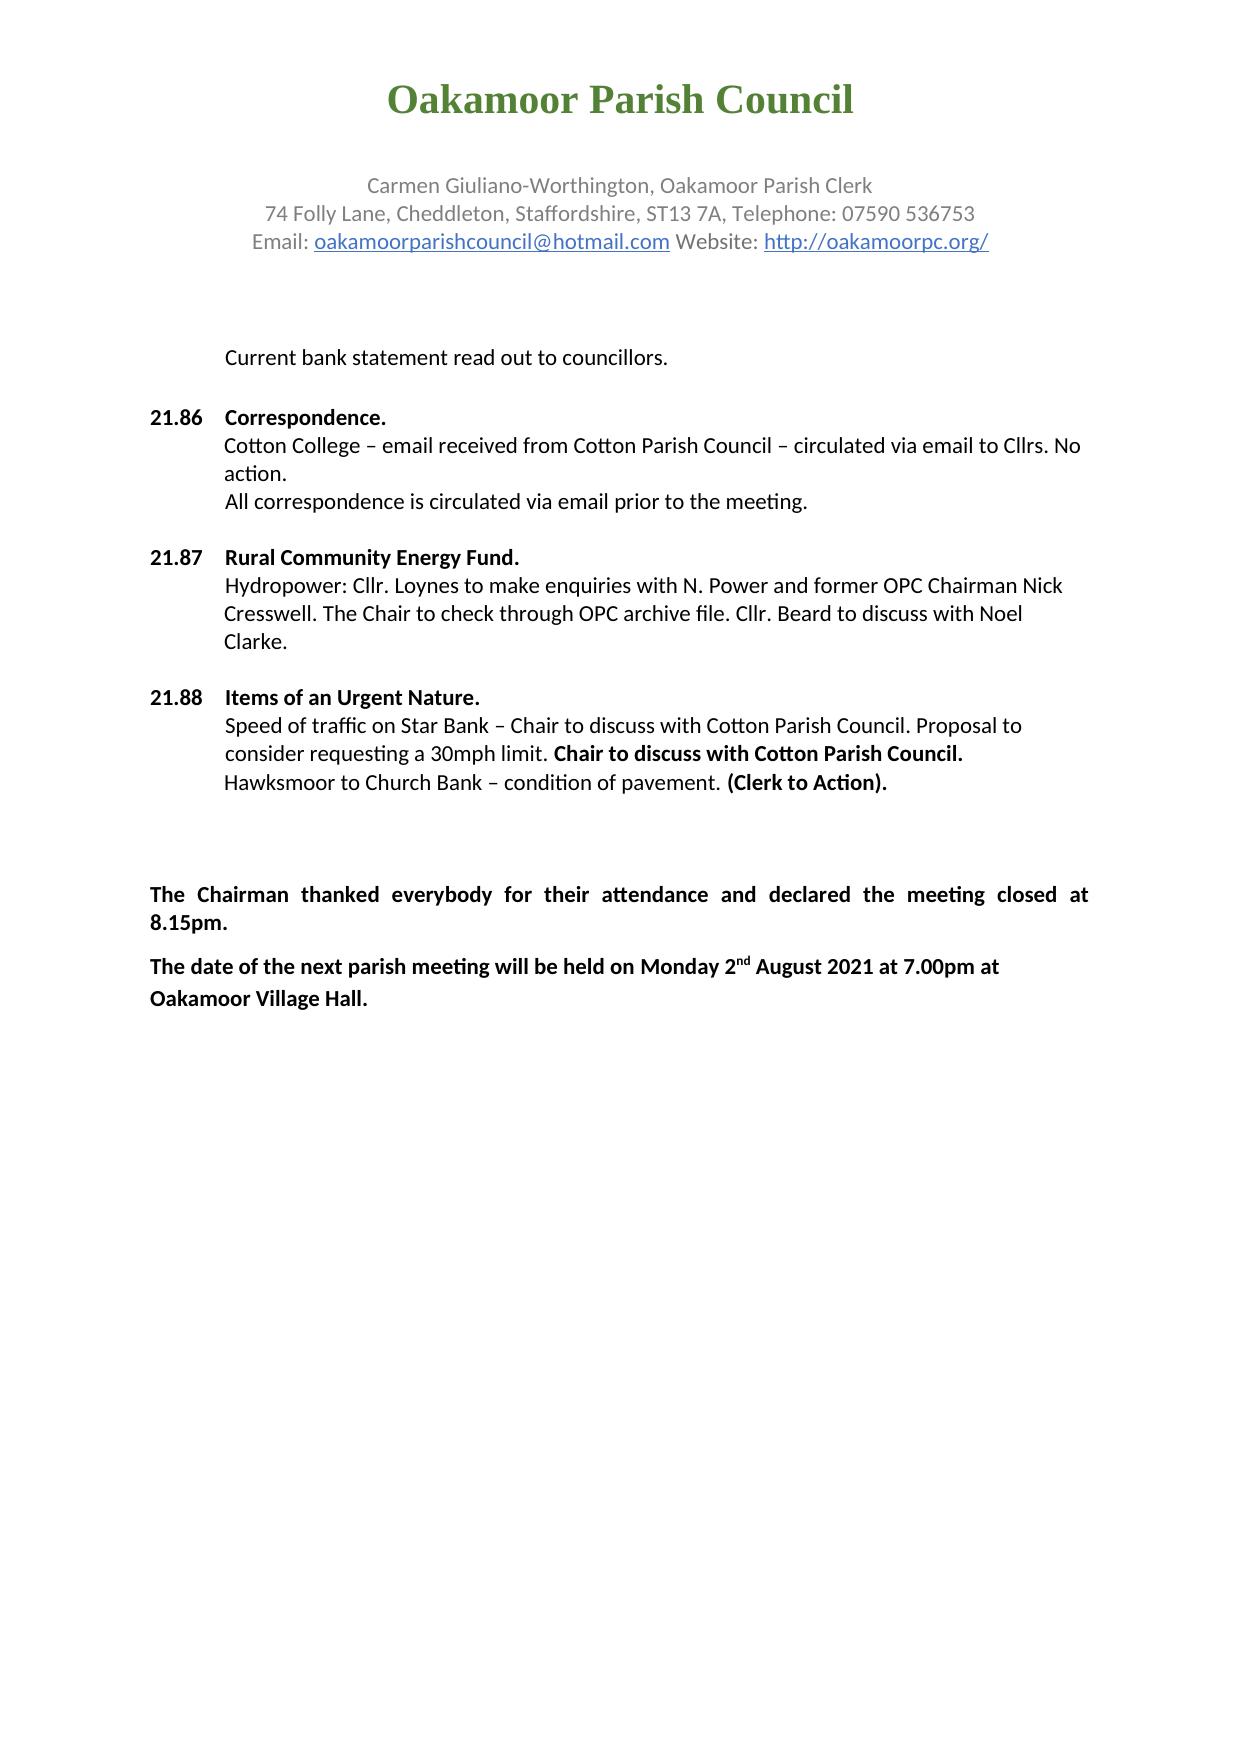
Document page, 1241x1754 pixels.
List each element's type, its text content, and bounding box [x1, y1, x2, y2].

text The Chairman thanked everybody for their attendance and declared the meeting closed at 8.15pm. [150, 880, 1090, 936]
text 21.87 Rural Community Energy Fund. [150, 543, 1090, 571]
text All correspondence is circulated via email prior to the meeting. [150, 487, 1090, 515]
text Cotton College – email received from Cotton Parish Council – circulated via email to Cllrs. No action. [150, 431, 1090, 487]
text 21.88 Items of an Urgent Nature. [150, 683, 1090, 712]
text Hawksmoor to Church Bank – condition of pavement. (Clerk to Action). [224, 768, 1090, 796]
text The date of the next parish meeting will be held on Monday 2nd August 2021 at 7.00pm at Oakamoor Village Hall. [150, 952, 1090, 1013]
text Hydropower: Cllr. Loynes to make enquiries with N. Power and former OPC Chairman Nick Cresswell. The Chair to check through OPC archive file. Cllr. Beard to discuss with Noel Clarke. [224, 571, 1090, 656]
text Current bank statement read out to councillors. [150, 343, 1090, 371]
text Speed of traffic on Star Bank – Chair to discuss with Cotton Parish Council. Proposal to consider requesting a 30mph limit. Chair to discuss with Cotton Parish Council. [225, 712, 1090, 768]
text 21.86 Correspondence. [150, 403, 1090, 431]
